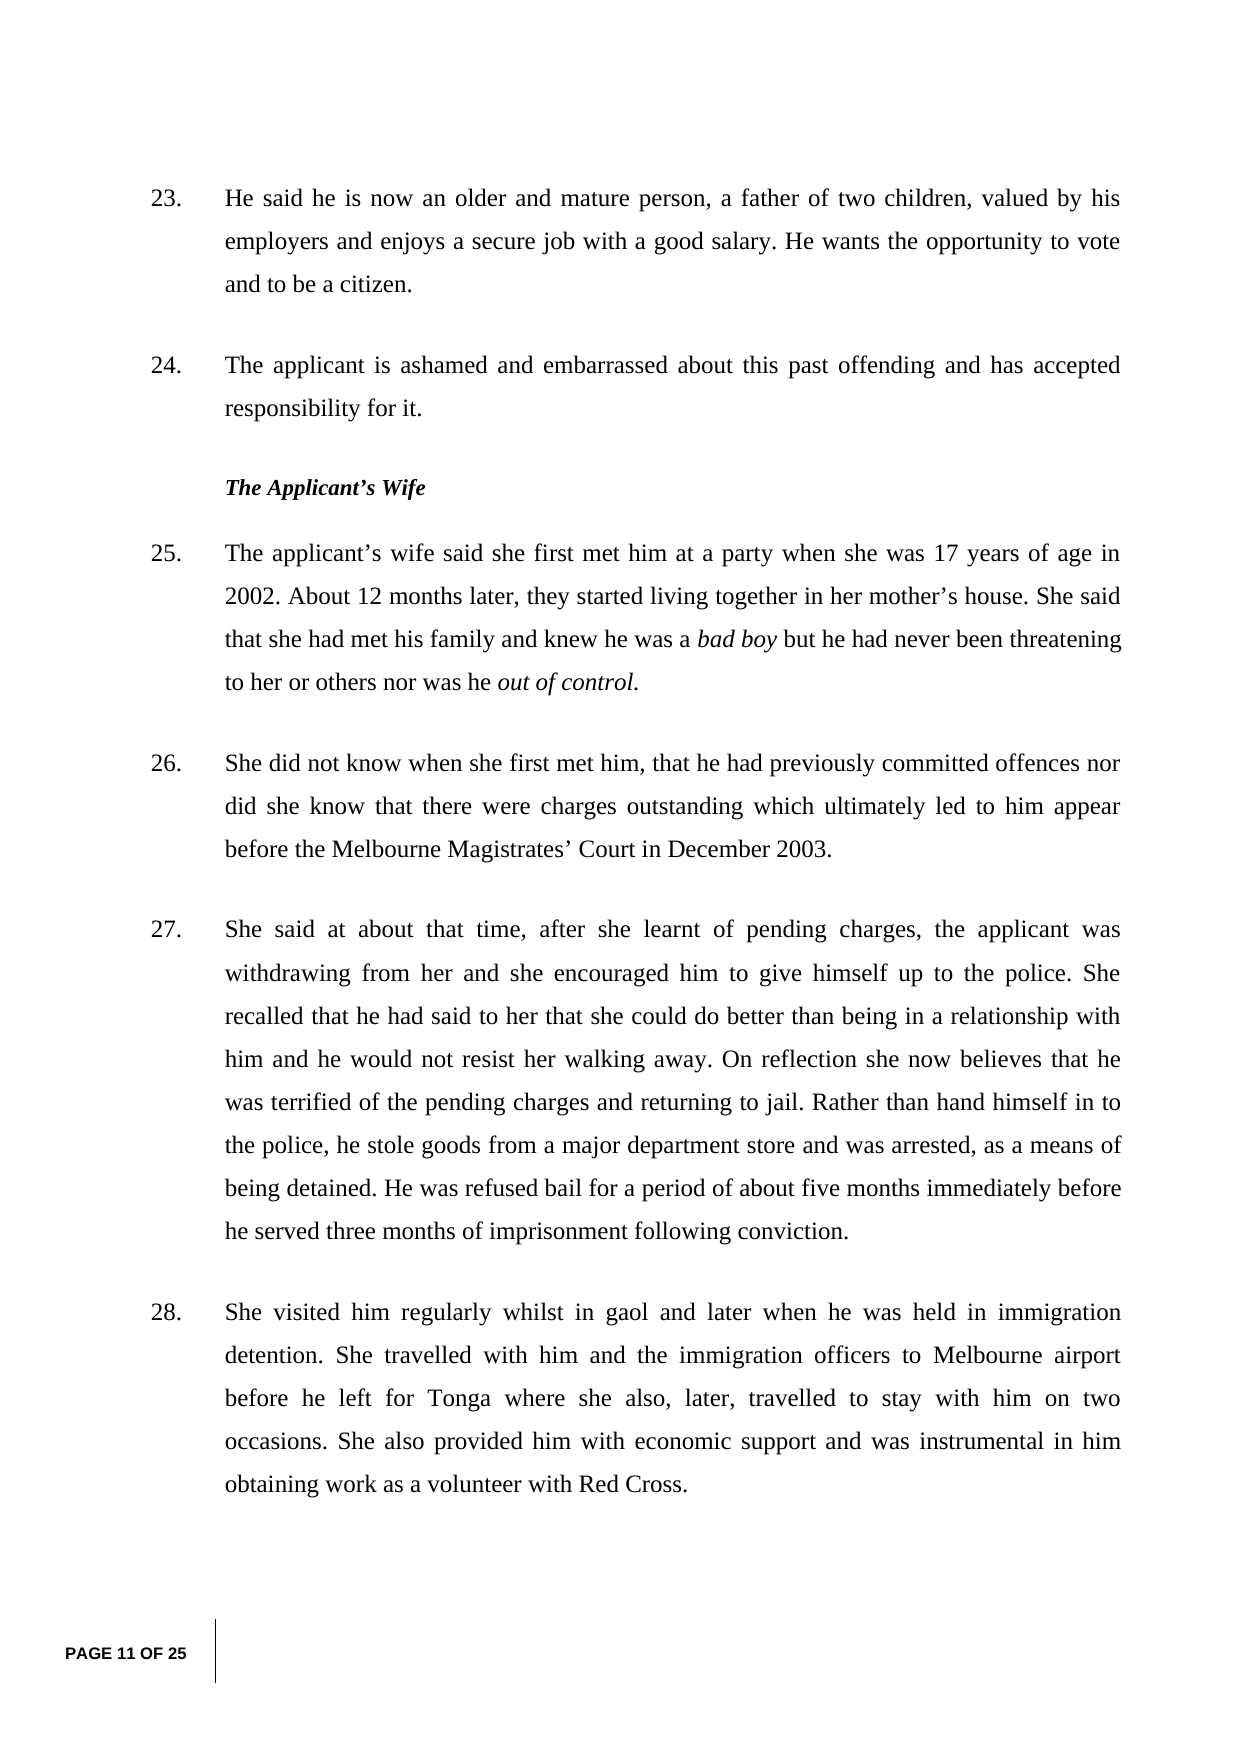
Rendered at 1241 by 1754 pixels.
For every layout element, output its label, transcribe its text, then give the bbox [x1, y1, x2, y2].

subtitle The Applicant’s Wife [224, 474, 1122, 500]
list He said he is now an older and mature person, a father of two children, valued by his employers and enjoys a secure job with a good salary. He wants the opportunity to vote and to be a citizen. [151, 183, 1122, 298]
list She did not know when she first met him, that he had previously committed offences nor did she know that there were charges outstanding which ultimately led to him appear before the Melbourne Magistrates’ Court in December 2003. [151, 748, 1122, 863]
list She visited him regularly whilst in gaol and later when he was held in immigration detention. She travelled with him and the immigration officers to Melbourne airport before he left for Tonga where she also, later, travelled to stay with him on two occasions. She also provided him with economic support and was instrumental in him obtaining work as a volunteer with Red Cross. [151, 1297, 1122, 1498]
list The applicant’s wife said she first met him at a party when she was 17 years of age in 2002. About 12 months later, they started living together in her mother’s house. She said that she had met his family and knew he was a bad boy but he had never been threatening to her or others nor was he out of control. [151, 538, 1122, 696]
list The applicant is ashamed and embarrassed about this past offending and has accepted responsibility for it. [151, 350, 1122, 422]
list She said at about that time, after she learnt of pending charges, the applicant was withdrawing from her and she encouraged him to give himself up to the police. She recalled that he had said to her that she could do better than being in a relationship with him and he would not resist her walking away. On reflection she now believes that he was terrified of the pending charges and returning to jail. Rather than hand himself in to the police, he stole goods from a major department store and was arrested, as a means of being detained. He was refused bail for a period of about five months immediately before he served three months of imprisonment following conviction. [151, 914, 1122, 1245]
